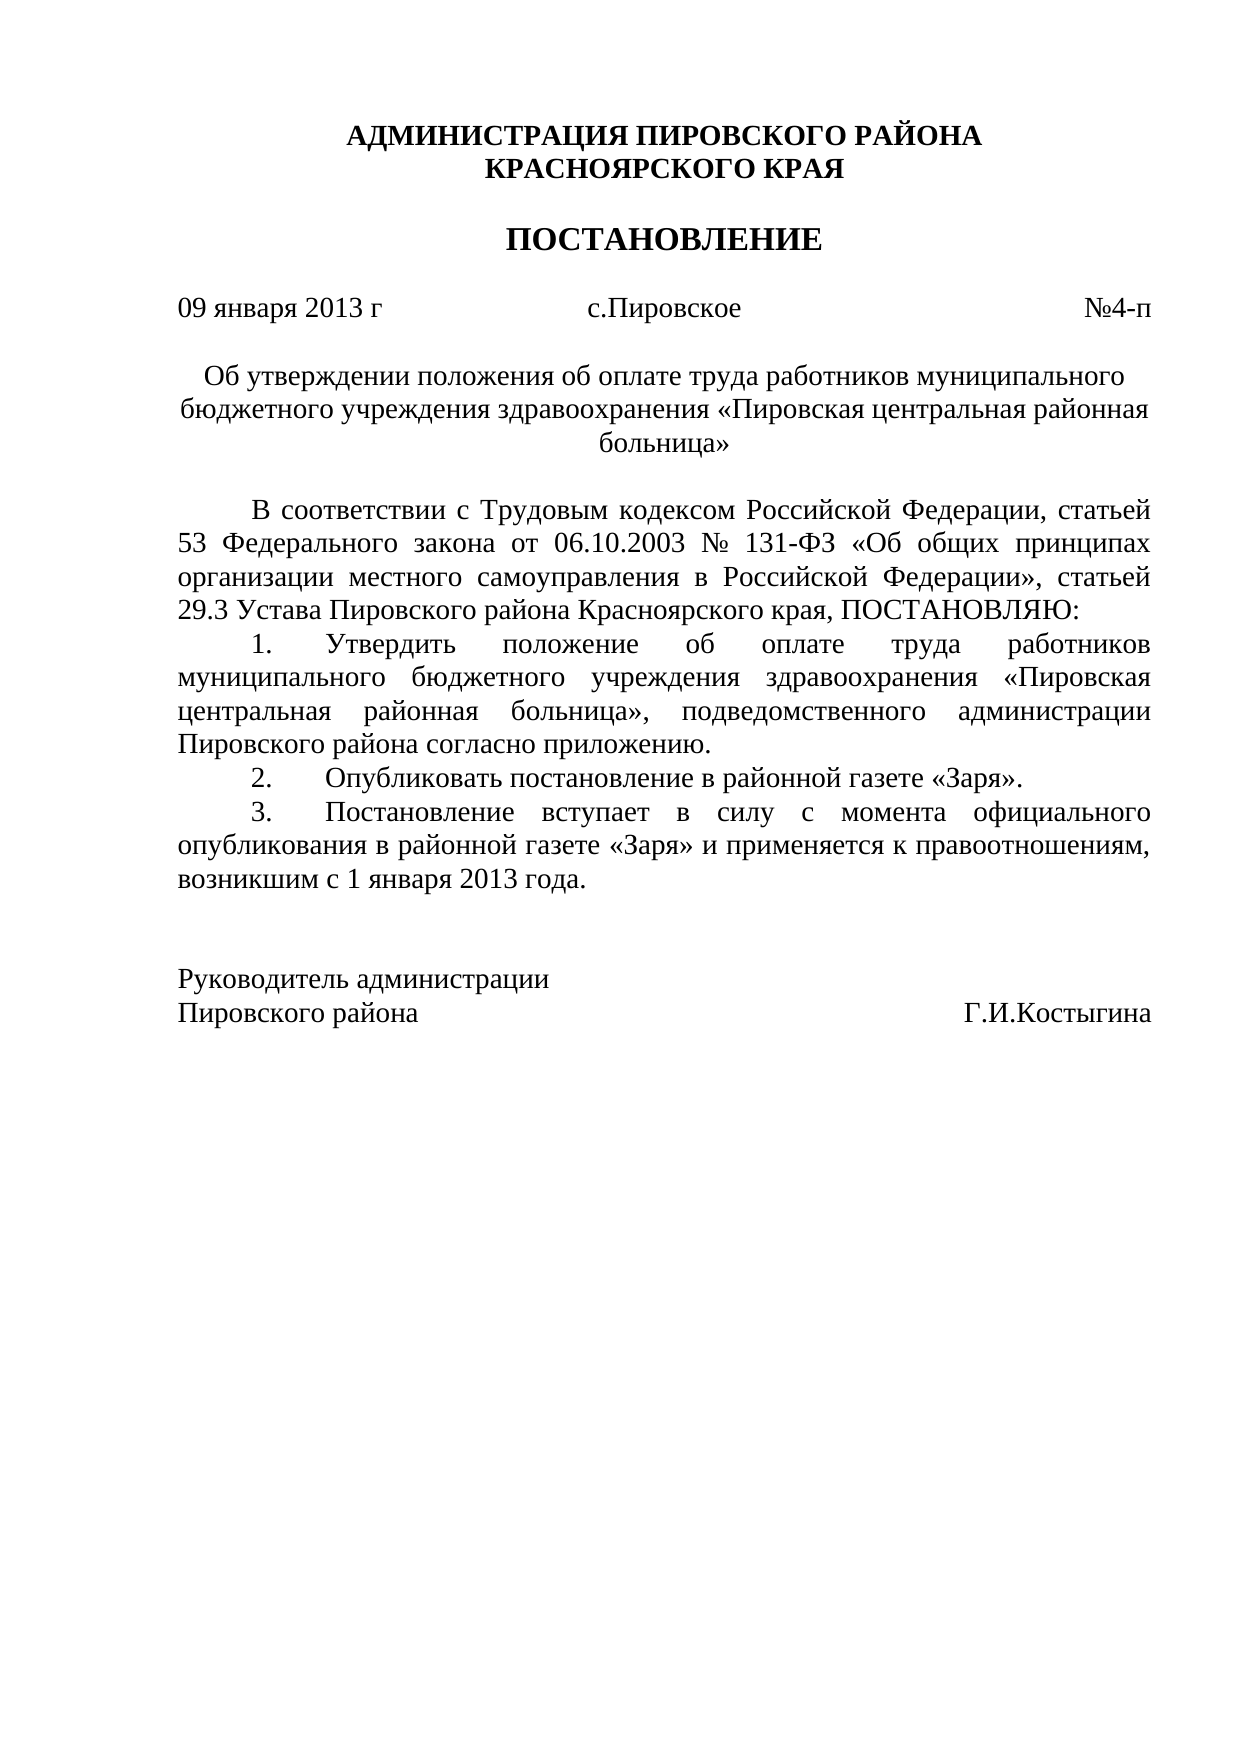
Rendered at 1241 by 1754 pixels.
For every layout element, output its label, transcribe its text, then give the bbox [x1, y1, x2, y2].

table_header №4-п [831, 291, 1163, 324]
text Об утверждении положения об оплате труда работников муниципального бюджетного учреждения здравоохранения «Пировская центральная районная больница» [177, 358, 1152, 458]
list Утвердить положение об оплате труда работников муниципального бюджетного учреждения здравоохранения «Пировская центральная районная больница», подведомственного администрации Пировского района согласно приложению. [177, 626, 1152, 760]
text КРАСНОЯРСКОГО КРАЯ [177, 152, 1152, 185]
table_header 09 января [166, 291, 498, 324]
table_header с.Пировское [498, 291, 831, 324]
text В соответствии с Трудовым кодексом Российской Федерации, статьей 53 Федерального закона от 06.10.2003 № 131-ФЗ «Об общих принципах организации местного самоуправления в Российской Федерации», статьей 29.3 Устава Пировского района Красноярского края, ПОСТАНОВЛЯЮ: [177, 492, 1152, 626]
text АДМИНИСТРАЦИЯ ПИРОВСКОГО РАЙОНА [177, 118, 1152, 152]
list Постановление вступает в силу с момента официального опубликования в районной газете «Заря» и применяется к правоотношениям, возникшим с 1 января 2013 года. [177, 794, 1152, 894]
table_header Г.И.Костыгина [664, 961, 1163, 1028]
text ПОСТАНОВЛЕНИЕ [177, 219, 1152, 257]
list Опубликовать постановление в районной газете «Заря». [177, 760, 1152, 794]
table_header Руководитель администрации Пировского района [166, 961, 664, 1028]
